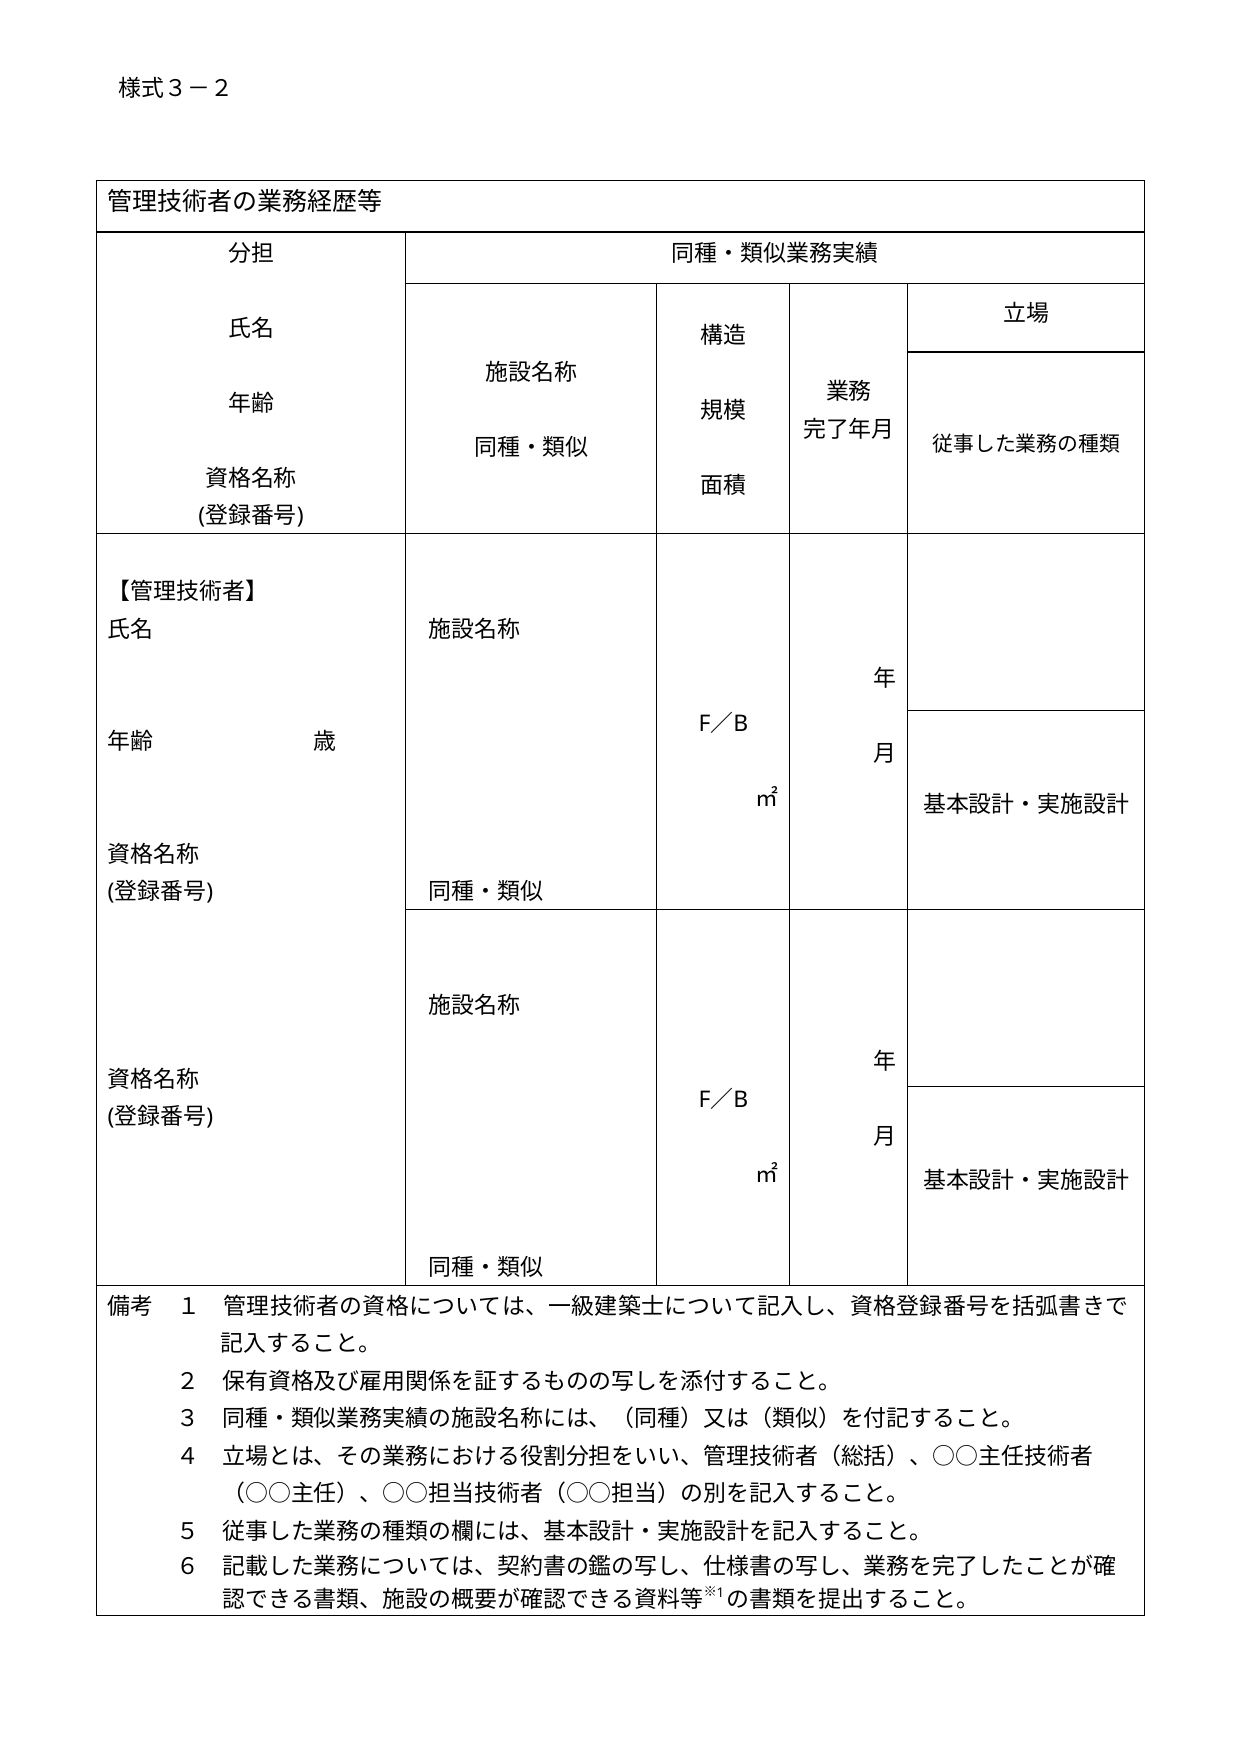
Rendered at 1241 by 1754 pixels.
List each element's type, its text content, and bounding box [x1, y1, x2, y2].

table_cell F／B ㎡ [657, 534, 789, 908]
table_cell 施設名称 同種・類似 [406, 910, 656, 1284]
table_cell 年 月 [790, 534, 907, 908]
table_cell 基本設計・実施設計 [908, 711, 1144, 908]
table_cell 従事した業務の種類 [908, 353, 1144, 532]
table_cell [908, 910, 1144, 1086]
table_cell 基本設計・実施設計 [908, 1087, 1144, 1284]
table_cell 【管理技術者】 氏名 年齢 歳 資格名称 (登録番号) 資格名称 (登録番号) [97, 534, 405, 1284]
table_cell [97, 1286, 1144, 1615]
table_cell 年 月 [790, 910, 907, 1284]
table_cell 同種・類似業務実績 [406, 233, 1144, 283]
table_cell 施設名称 同種・類似 [406, 284, 656, 532]
text 様式３－２ [118, 67, 1122, 105]
table_cell 立場 [908, 284, 1144, 351]
table_cell 分担 氏名 年齢 資格名称 (登録番号) [97, 233, 405, 532]
table_header 管理技術者の業務経歴等 [97, 181, 1144, 231]
table_cell 業務 完了年月 [790, 284, 907, 532]
table_cell F／B ㎡ [657, 910, 789, 1284]
table_cell [908, 534, 1144, 710]
table_cell 構造 規模 面積 [657, 284, 789, 532]
table_cell 施設名称 同種・類似 [406, 534, 656, 908]
